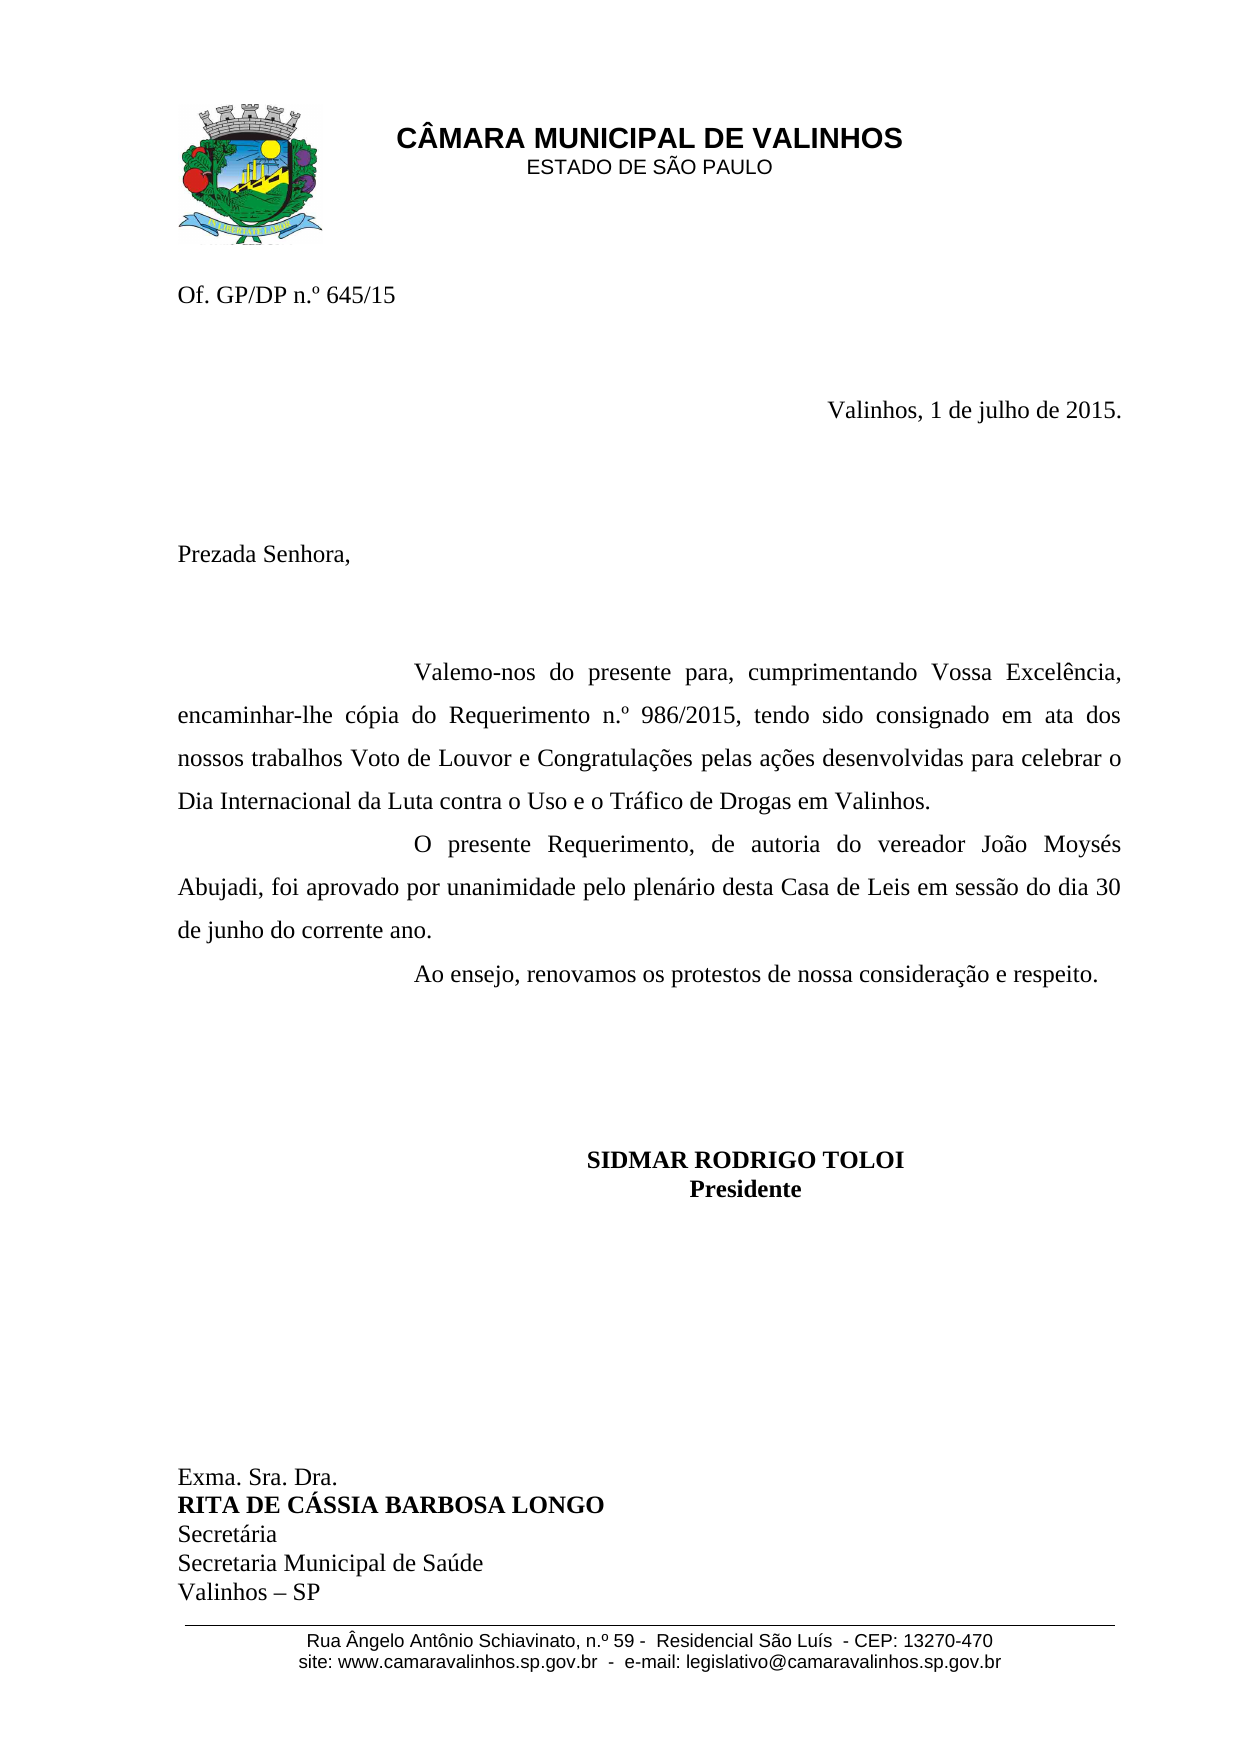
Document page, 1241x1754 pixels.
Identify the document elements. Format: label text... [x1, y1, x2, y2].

picture [178, 104, 327, 245]
text Exma. Sra. Dra. [177, 1462, 1122, 1491]
text Prezada Senhora, [177, 539, 1122, 568]
text Ao ensejo, renovamos os protestos de nossa consideração e respeito. [177, 959, 1122, 987]
text Valinhos, 1 de julho de 2015. [177, 396, 1122, 424]
text Presidente [369, 1174, 1122, 1203]
text Valemo-nos do presente para, cumprimentando Vossa Excelência, encaminhar-lhe cópia do Requerimento n.º 986/2015, tendo sido consignado em ata dos nossos trabalhos Voto de Louvor e Congratulações pelas ações desenvolvidas para celebrar o Dia Internacional da Luta contra o Uso e o Tráfico de Drogas em Valinhos. [177, 657, 1122, 815]
text Secretária [177, 1519, 1122, 1548]
text O presente Requerimento, de autoria do vereador João Moysés Abujadi, foi aprovado por unanimidade pelo plenário desta Casa de Leis em sessão do dia 30 de junho do corrente ano. [177, 829, 1122, 944]
text SIDMAR RODRIGO TOLOI [369, 1146, 1122, 1174]
text Secretaria Municipal de Saúde [177, 1548, 1122, 1577]
text RITA DE CÁSSIA BARBOSA LONGO [177, 1491, 1122, 1519]
text Of. GP/DP n.º /15 [177, 281, 1122, 309]
text Valinhos – SP [177, 1577, 1122, 1606]
